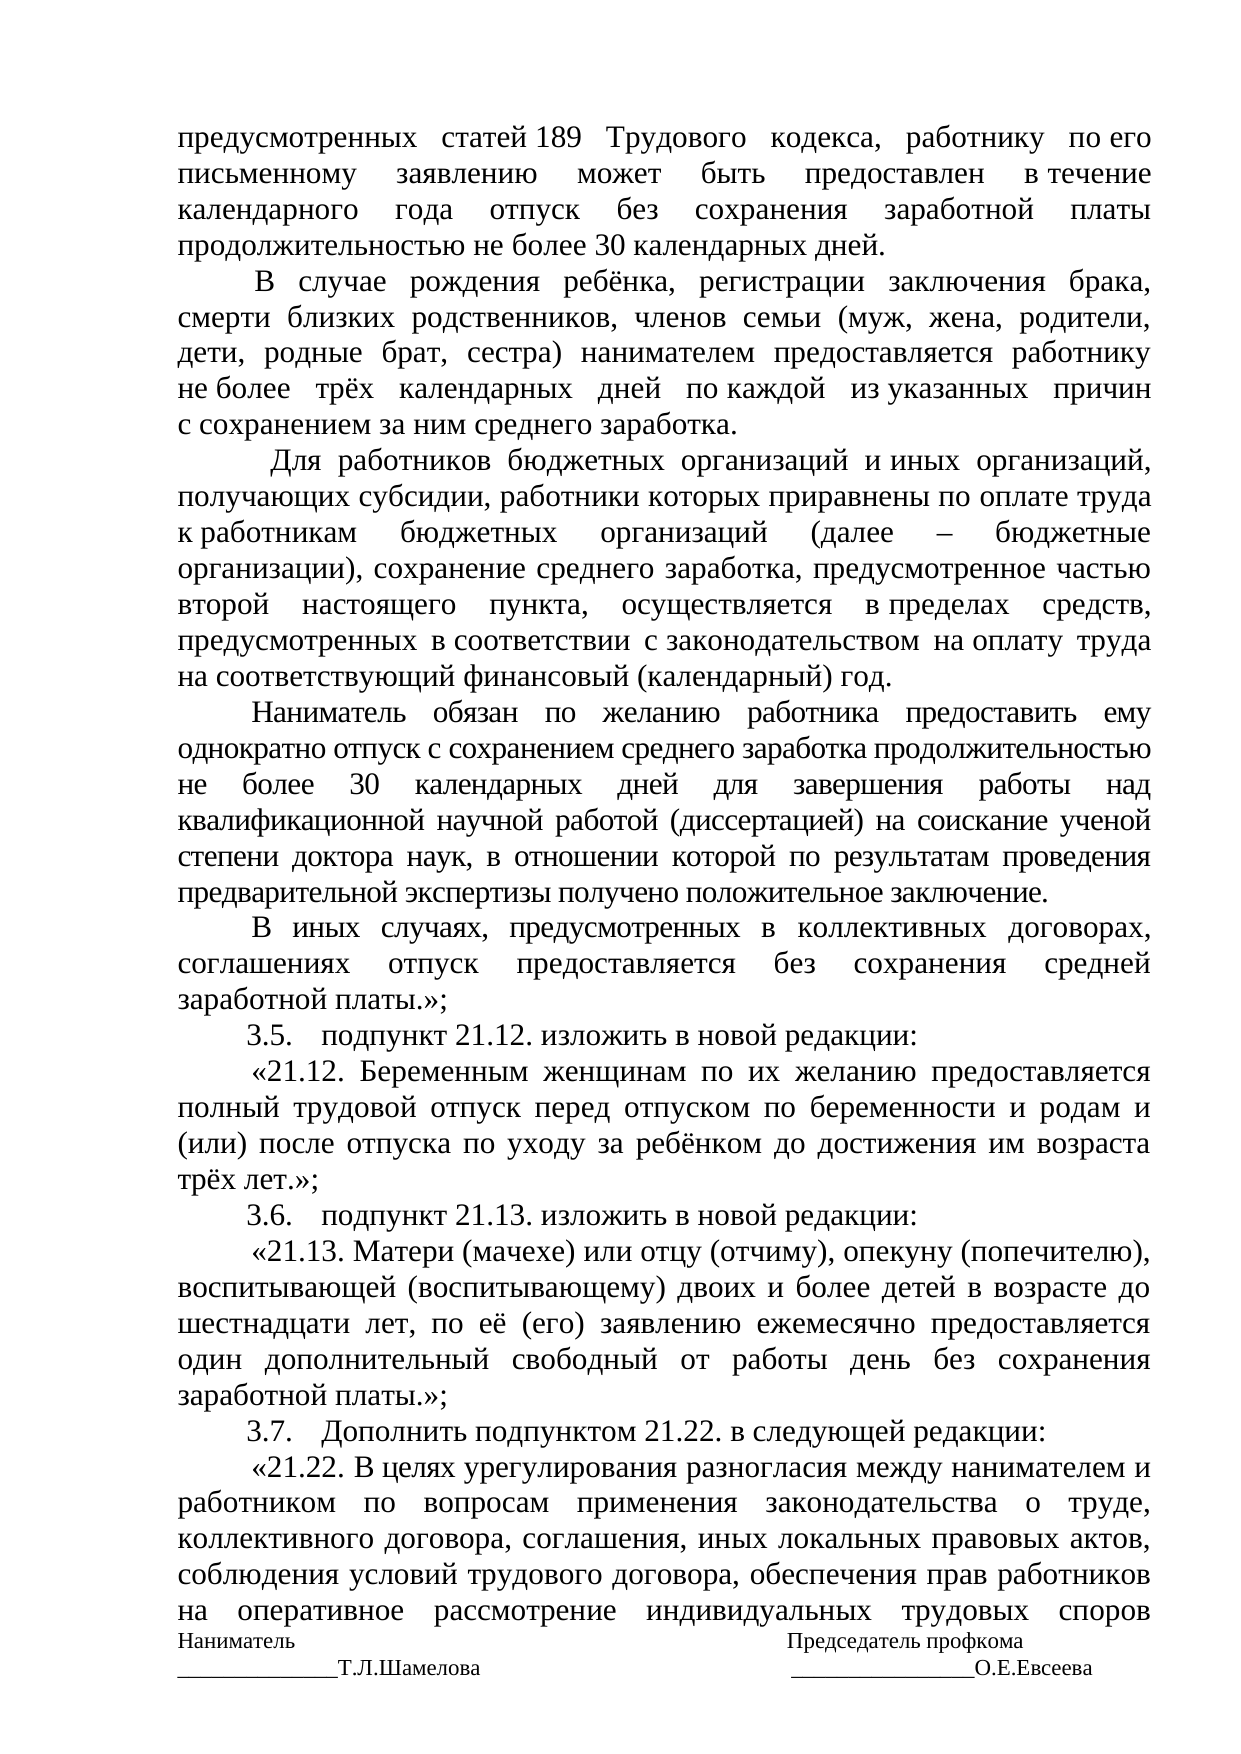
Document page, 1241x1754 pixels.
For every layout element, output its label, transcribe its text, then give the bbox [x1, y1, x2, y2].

text Для работников бюджетных организаций и иных организаций, получающих субсидии, работники которых приравнены по оплате труда к работникам бюджетных организаций (далее – бюджетные организации), сохранение среднего заработка, предусмотренное частью второй настоящего пункта, осуществляется в пределах средств, предусмотренных в соответствии с законодательством на оплату труда на соответствующий финансовый (календарный) год. [177, 442, 1152, 693]
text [177, 118, 1152, 262]
list подпункт 21.13. изложить в новой редакции: [246, 1196, 1152, 1232]
text «21.12. Беременным женщинам по их желанию предоставляется полный трудовой отпуск перед отпуском по беременности и родам и (или) после отпуска по уходу за ребёнком до достижения им возраста трёх лет.»; [177, 1052, 1152, 1196]
list подпункт 21.12. изложить в новой редакции: [246, 1017, 1152, 1052]
text Наниматель обязан по желанию работника предоставить ему однократно отпуск с сохранением среднего заработка продолжительностью не более 30 календарных дней для завершения работы над квалификационной научной работой (диссертацией) на соискание ученой степени доктора наук, в отношении которой по результатам проведения предварительной экспертизы получено положительное заключение. [177, 693, 1152, 909]
text В иных случаях, предусмотренных в коллективных договорах, соглашениях отпуск предоставляется без сохранения средней заработной платы.»; [177, 909, 1152, 1017]
text «21.13. Матери (мачехе) или отцу (отчиму), опекуну (попечителю), воспитывающей (воспитывающему) двоих и более детей в возрасте до шестнадцати лет, по её (его) заявлению ежемесячно предоставляется один дополнительный свободный от работы день без сохранения заработной платы.»; [177, 1232, 1152, 1412]
list Дополнить подпунктом 21.22. в следующей редакции: [246, 1412, 1152, 1448]
text В случае рождения ребёнка, регистрации заключения брака, смерти близких родственников, членов семьи (муж, жена, родители, дети, родные брат, сестра) нанимателем предоставляется работнику не более трёх календарных дней по каждой из указанных причин с сохранением за ним среднего заработка. [177, 262, 1152, 442]
